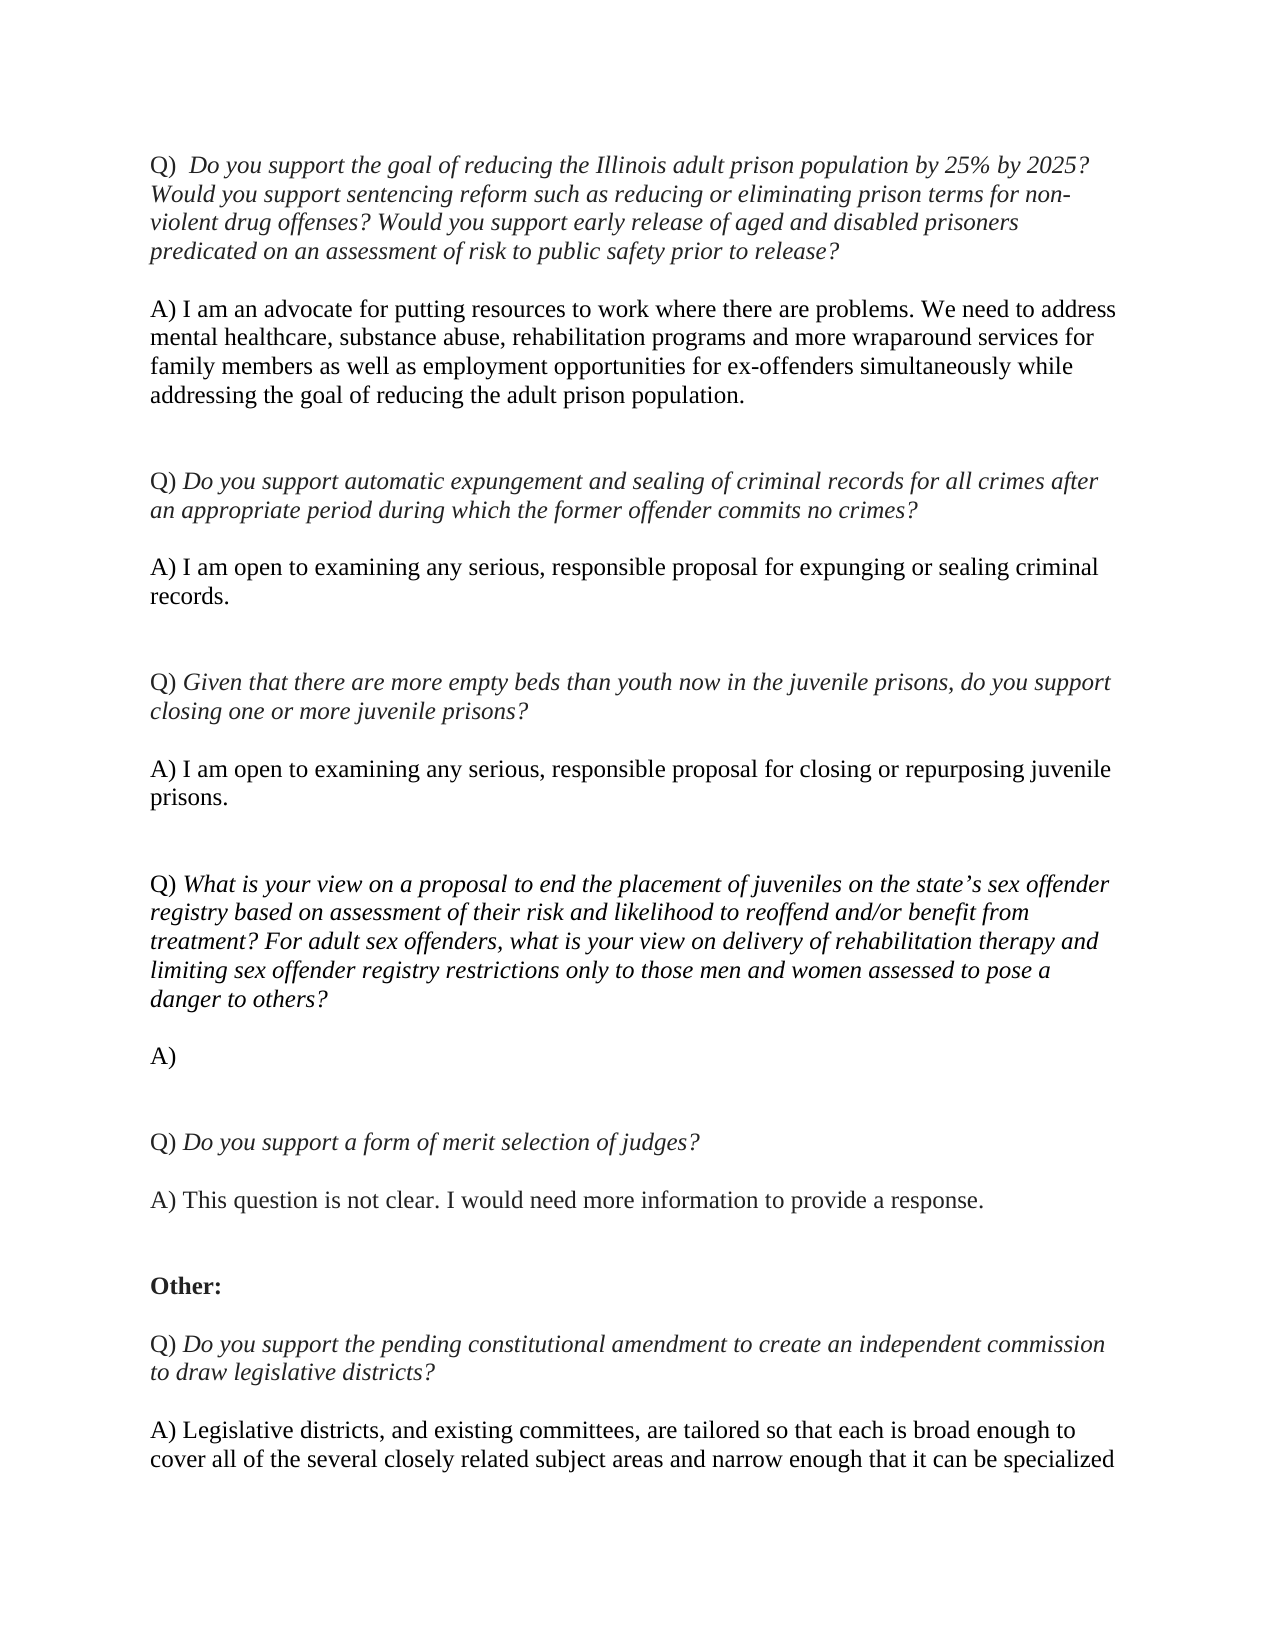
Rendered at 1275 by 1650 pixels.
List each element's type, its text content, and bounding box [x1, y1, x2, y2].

text A) This question is not clear. I would need more information to provide a response. [150, 1185, 1125, 1214]
text Q) Do you support a form of merit selection of judges? [150, 1127, 1125, 1156]
text Q) Do you support the pending constitutional amendment to create an independent commission to draw legislative districts? [150, 1329, 1125, 1386]
text Q) Do you support the goal of reducing the Illinois adult prison population by 25% by 2025? Would you support sentencing reform such as reducing or eliminating prison terms for non-violent drug offenses? Would you support early release of aged and disabled prisoners predicated on an assessment of risk to public safety prior to release? [150, 150, 1125, 265]
text Other: [150, 1271, 1125, 1300]
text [150, 1415, 1125, 1472]
text Q) Given that there are more empty beds than youth now in the juvenile prisons, do you support closing one or more juvenile prisons? [150, 667, 1125, 725]
text A) I am an advocate for putting resources to work where there are problems. We need to address mental healthcare, substance abuse, rehabilitation programs and more wraparound services for family members as well as employment opportunities for ex-offenders simultaneously while addressing the goal of reducing the adult prison population. [150, 294, 1125, 409]
text A) I am open to examining any serious, responsible proposal for expunging or sealing criminal records. [150, 552, 1125, 610]
text Q) Do you support automatic expungement and sealing of criminal records for all crimes after an appropriate period during which the former offender commits no crimes? [150, 466, 1125, 524]
text Q) What is your view on a proposal to end the placement of juveniles on the state’s sex offender registry based on assessment of their risk and likelihood to reoffend and/or benefit from treatment? For adult sex offenders, what is your view on delivery of rehabilitation therapy and limiting sex offender registry restrictions only to those men and women assessed to pose a danger to others? [150, 869, 1125, 1012]
text A) I am open to examining any serious, responsible proposal for closing or repurposing juvenile prisons. [150, 754, 1125, 811]
text A) [150, 1041, 1125, 1070]
